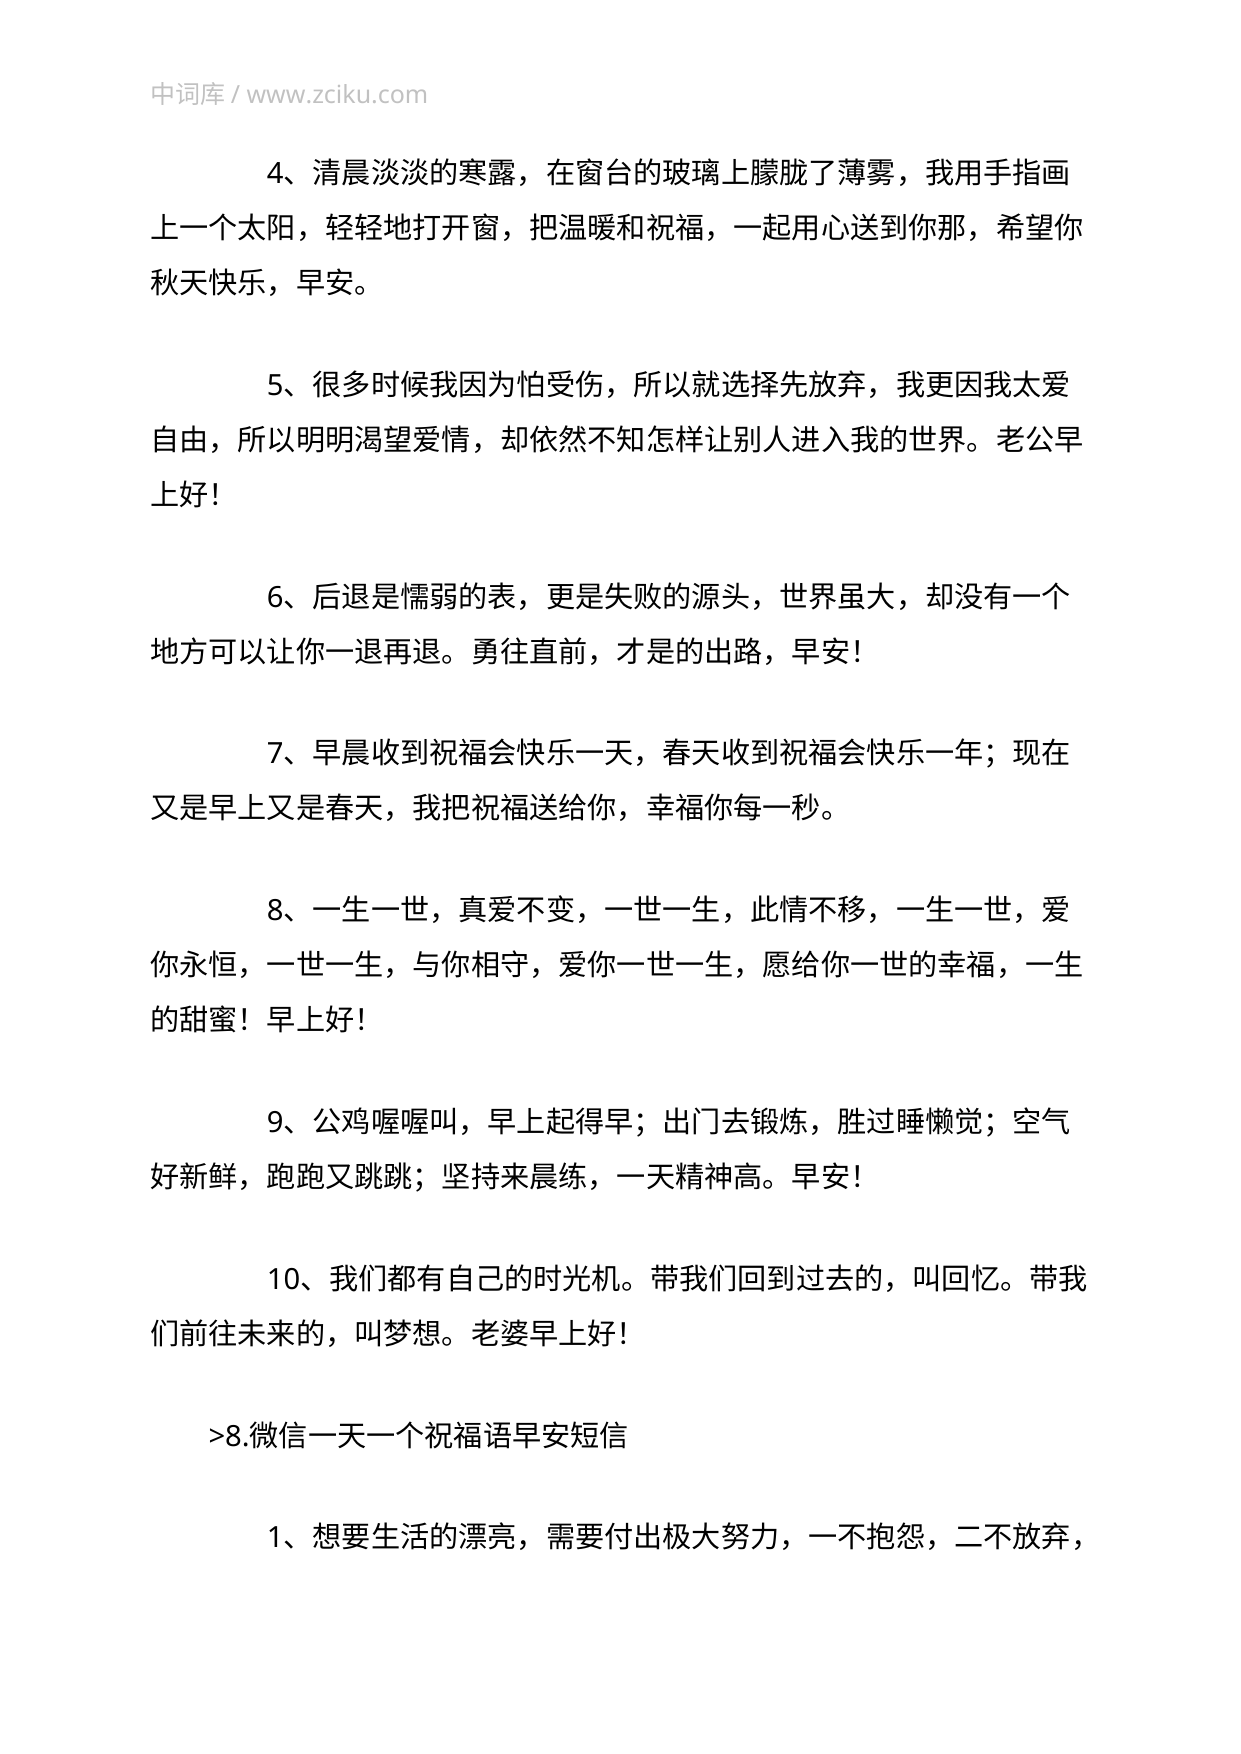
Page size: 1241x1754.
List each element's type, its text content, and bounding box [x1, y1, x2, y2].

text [150, 1514, 1090, 1556]
text 6、后退是懦弱的表，更是失败的源头，世界虽大，却没有一个地方可以让你一退再退。勇往直前，才是的出路，早安！ [150, 573, 1090, 671]
text 4、清晨淡淡的寒露，在窗台的玻璃上朦胧了薄雾，我用手指画上一个太阳，轻轻地打开窗，把温暖和祝福，一起用心送到你那，希望你秋天快乐，早安。 [150, 150, 1090, 302]
text 9、公鸡喔喔叫，早上起得早；出门去锻炼，胜过睡懒觉；空气好新鲜，跑跑又跳跳；坚持来晨练，一天精神高。早安！ [150, 1098, 1090, 1196]
text >8.微信一天一个祝福语早安短信 [150, 1412, 1090, 1454]
text 8、一生一世，真爱不变，一世一生，此情不移，一生一世，爱你永恒，一世一生，与你相守，爱你一世一生，愿给你一世的幸福，一生的甜蜜！早上好！ [150, 887, 1090, 1039]
text 10、我们都有自己的时光机。带我们回到过去的，叫回忆。带我们前往未来的，叫梦想。老婆早上好！ [150, 1255, 1090, 1353]
text 5、很多时候我因为怕受伤，所以就选择先放弃，我更因我太爱自由，所以明明渴望爱情，却依然不知怎样让别人进入我的世界。老公早上好！ [150, 362, 1090, 514]
text 7、早晨收到祝福会快乐一天，春天收到祝福会快乐一年；现在又是早上又是春天，我把祝福送给你，幸福你每一秒。 [150, 730, 1090, 827]
